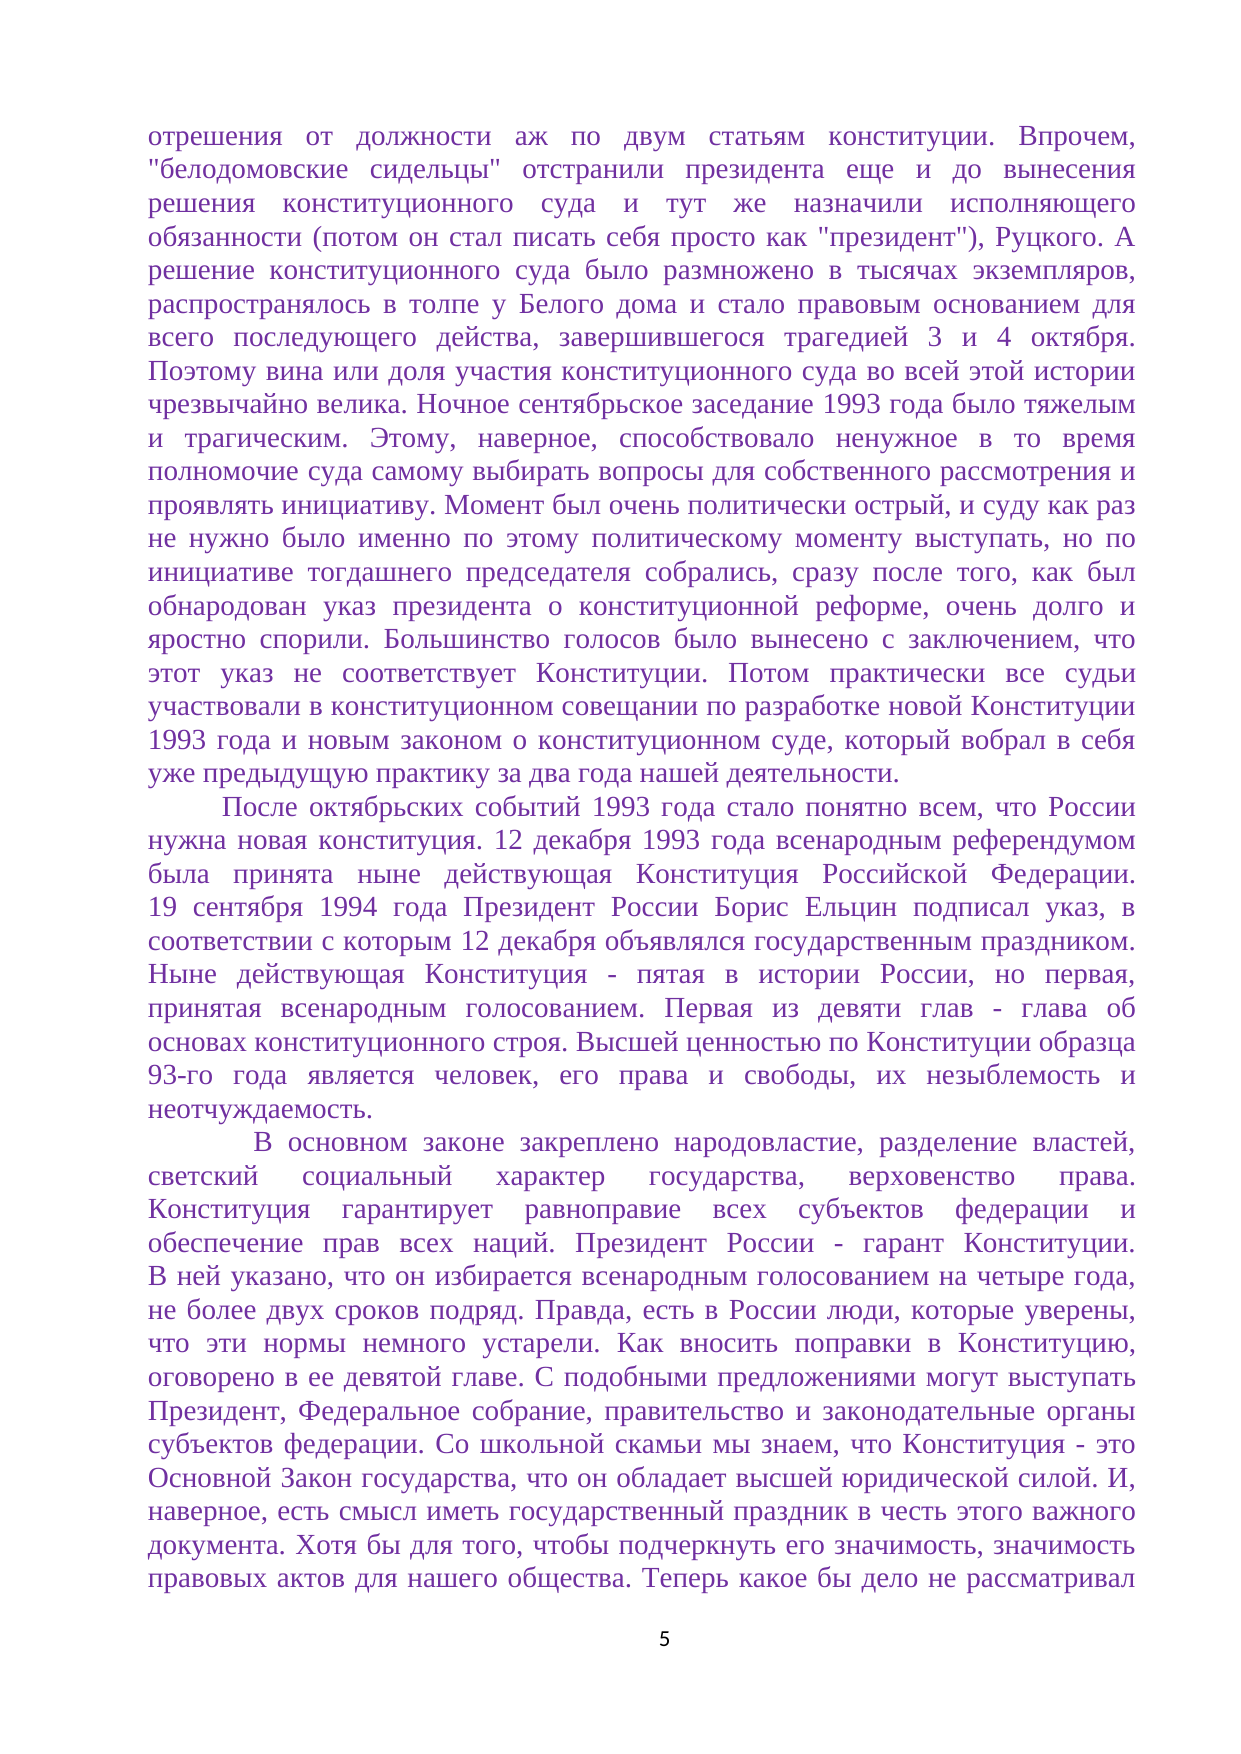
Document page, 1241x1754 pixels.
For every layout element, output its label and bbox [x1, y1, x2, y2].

text [148, 789, 1137, 1594]
text [148, 118, 1137, 789]
